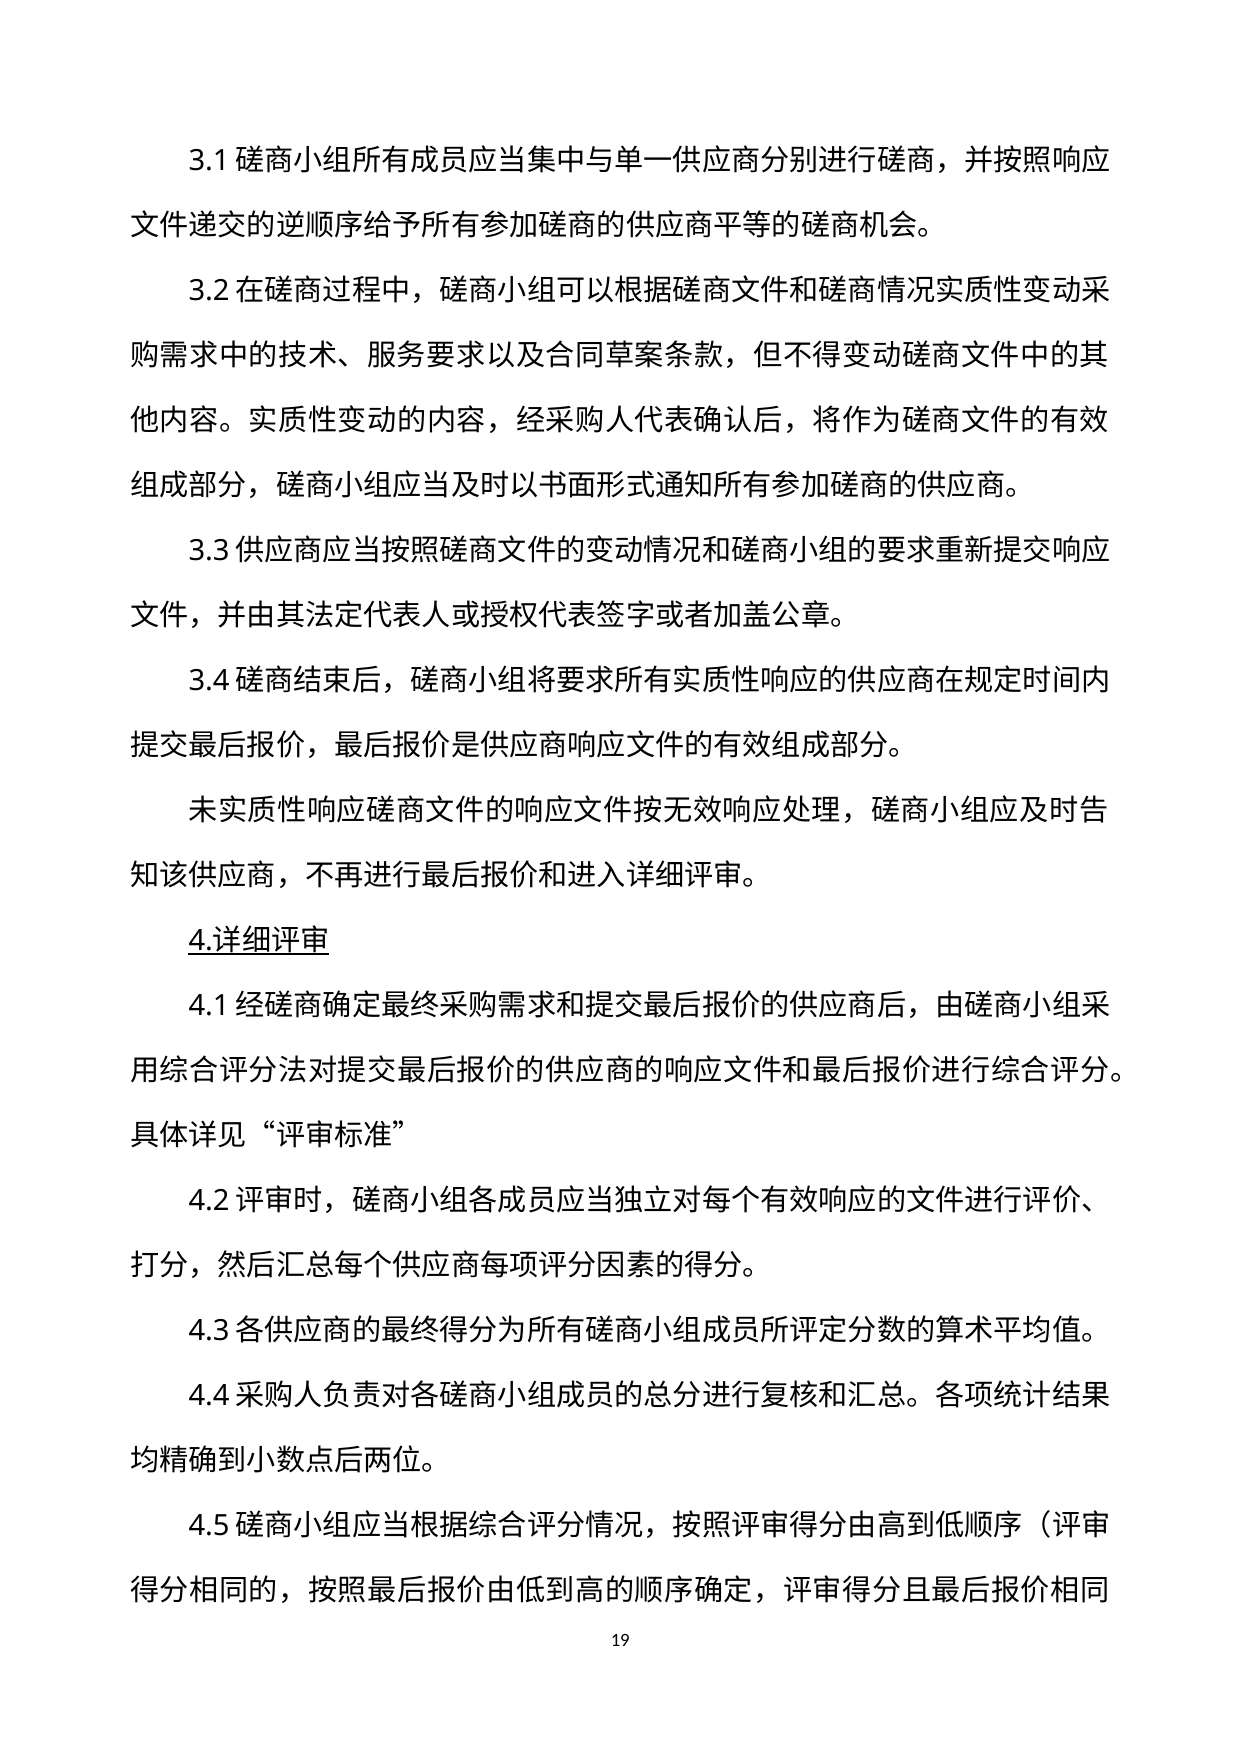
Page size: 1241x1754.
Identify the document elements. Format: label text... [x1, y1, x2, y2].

text 3.3供应商应当按照磋商文件的变动情况和磋商小组的要求重新提交响应文件，并由其法定代表人或授权代表签字或者加盖公章。 [130, 515, 1110, 645]
text 4.3各供应商的最终得分为所有磋商小组成员所评定分数的算术平均值。 [130, 1295, 1110, 1360]
text 4.详细评审 [130, 905, 1110, 970]
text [130, 1490, 1110, 1620]
text 4.2评审时，磋商小组各成员应当独立对每个有效响应的文件进行评价、打分，然后汇总每个供应商每项评分因素的得分。 [130, 1165, 1110, 1295]
text 3.4磋商结束后，磋商小组将要求所有实质性响应的供应商在规定时间内提交最后报价，最后报价是供应商响应文件的有效组成部分。 [130, 645, 1110, 775]
text 4.4采购人负责对各磋商小组成员的总分进行复核和汇总。各项统计结果均精确到小数点后两位。 [130, 1360, 1110, 1490]
text 3.2在磋商过程中，磋商小组可以根据磋商文件和磋商情况实质性变动采购需求中的技术、服务要求以及合同草案条款，但不得变动磋商文件中的其他内容。实质性变动的内容，经采购人代表确认后，将作为磋商文件的有效组成部分，磋商小组应当及时以书面形式通知所有参加磋商的供应商。 [130, 255, 1110, 515]
text 3.1磋商小组所有成员应当集中与单一供应商分别进行磋商，并按照响应文件递交的逆顺序给予所有参加磋商的供应商平等的磋商机会。 [130, 125, 1110, 255]
text 4.1经磋商确定最终采购需求和提交最后报价的供应商后，由磋商小组采用综合评分法对提交最后报价的供应商的响应文件和最后报价进行综合评分。具体详见“评审标准” [130, 970, 1110, 1165]
text 未实质性响应磋商文件的响应文件按无效响应处理，磋商小组应及时告知该供应商，不再进行最后报价和进入详细评审。 [130, 775, 1110, 905]
